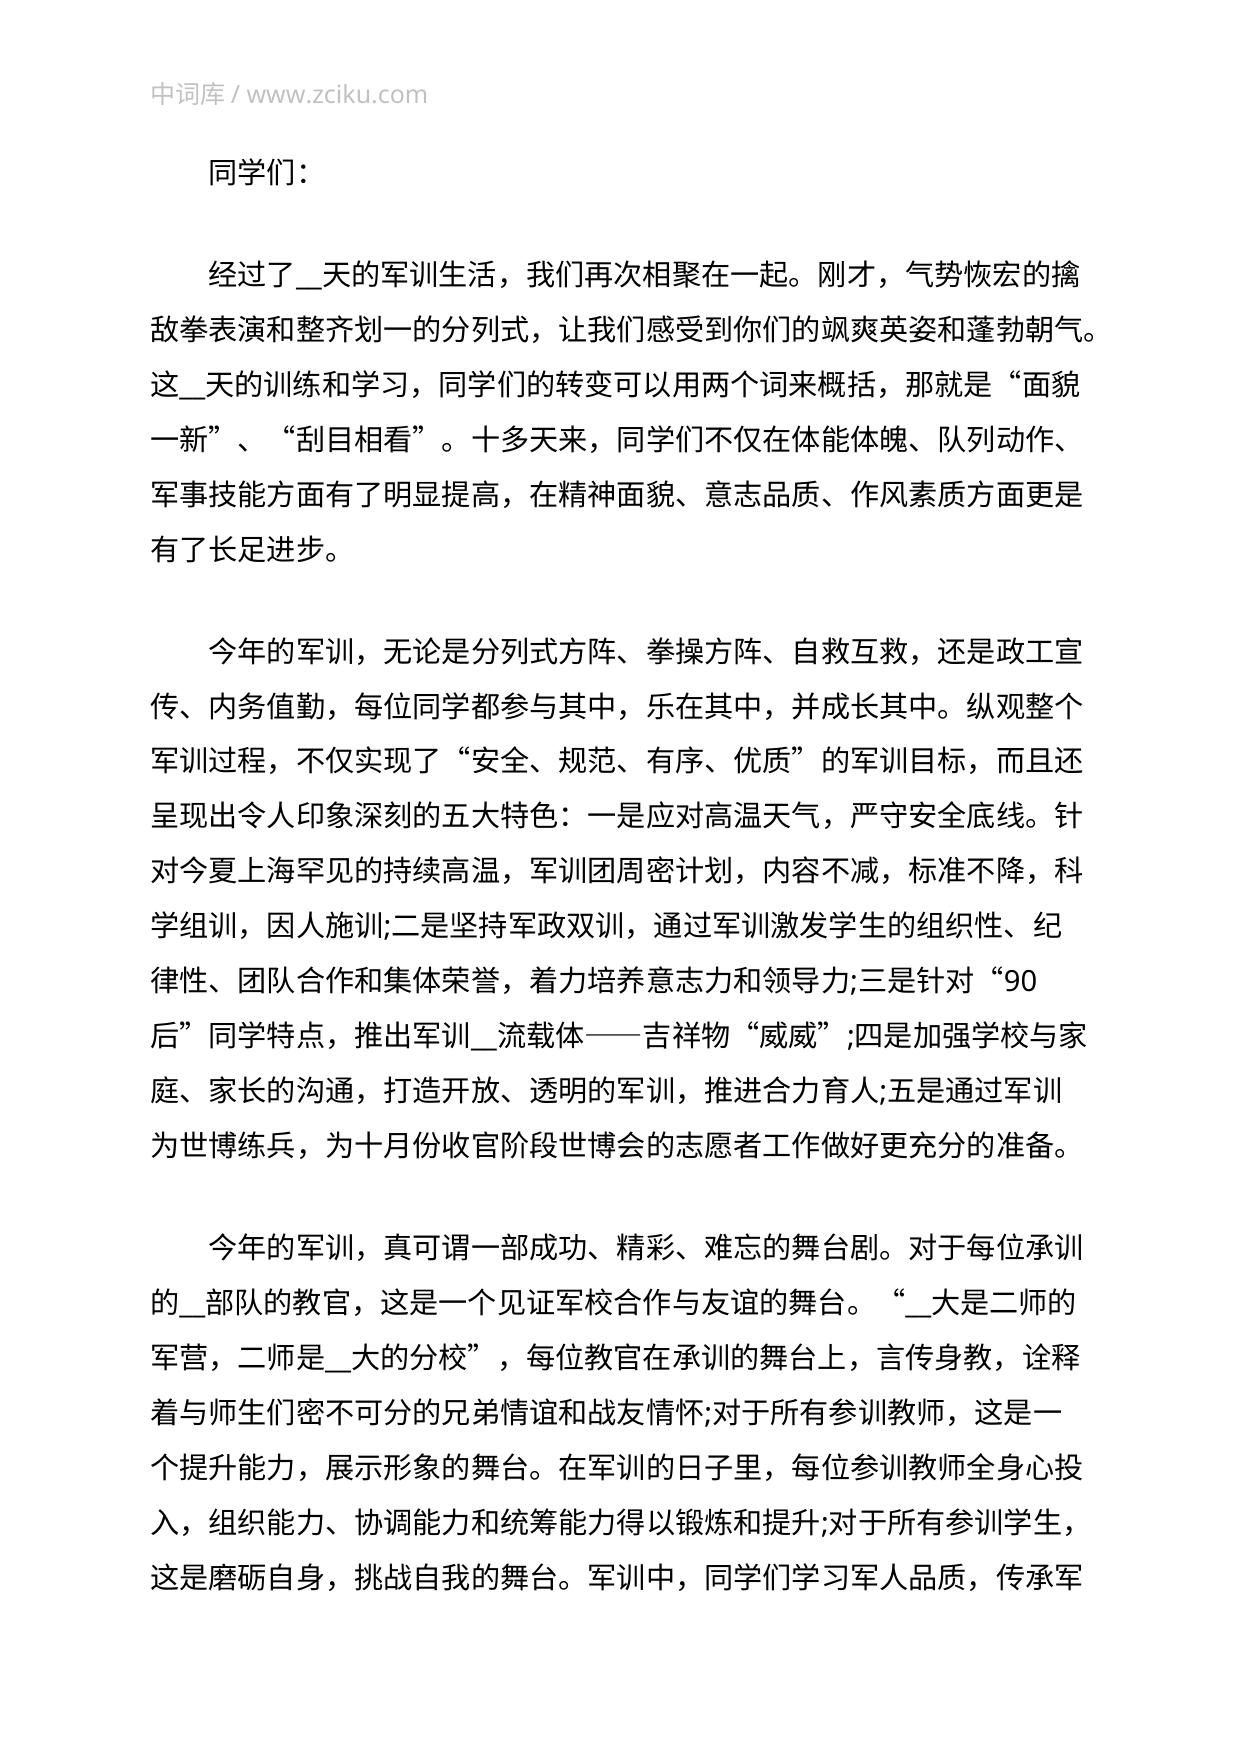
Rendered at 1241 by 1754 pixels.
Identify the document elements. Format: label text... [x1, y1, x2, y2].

text 同学们： [150, 150, 1090, 192]
text 经过了__天的军训生活，我们再次相聚在一起。刚才，气势恢宏的擒敌拳表演和整齐划一的分列式，让我们感受到你们的飒爽英姿和蓬勃朝气。这__天的训练和学习，同学们的转变可以用两个词来概括，那就是“面貌一新”、“刮目相看”。十多天来，同学们不仅在体能体魄、队列动作、军事技能方面有了明显提高，在精神面貌、意志品质、作风素质方面更是有了长足进步。 [150, 252, 1090, 569]
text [150, 1224, 1090, 1597]
text 今年的军训，无论是分列式方阵、拳操方阵、自救互救，还是政工宣传、内务值勤，每位同学都参与其中，乐在其中，并成长其中。纵观整个军训过程，不仅实现了“安全、规范、有序、优质”的军训目标，而且还呈现出令人印象深刻的五大特色：一是应对高温天气，严守安全底线。针对今夏上海罕见的持续高温，军训团周密计划，内容不减，标准不降，科学组训，因人施训;二是坚持军政双训，通过军训激发学生的组织性、纪律性、团队合作和集体荣誉，着力培养意志力和领导力;三是针对“90后”同学特点，推出军训__流载体——吉祥物“威威”;四是加强学校与家庭、家长的沟通，打造开放、透明的军训，推进合力育人;五是通过军训为世博练兵，为十月份收官阶段世博会的志愿者工作做好更充分的准备。 [150, 628, 1090, 1165]
